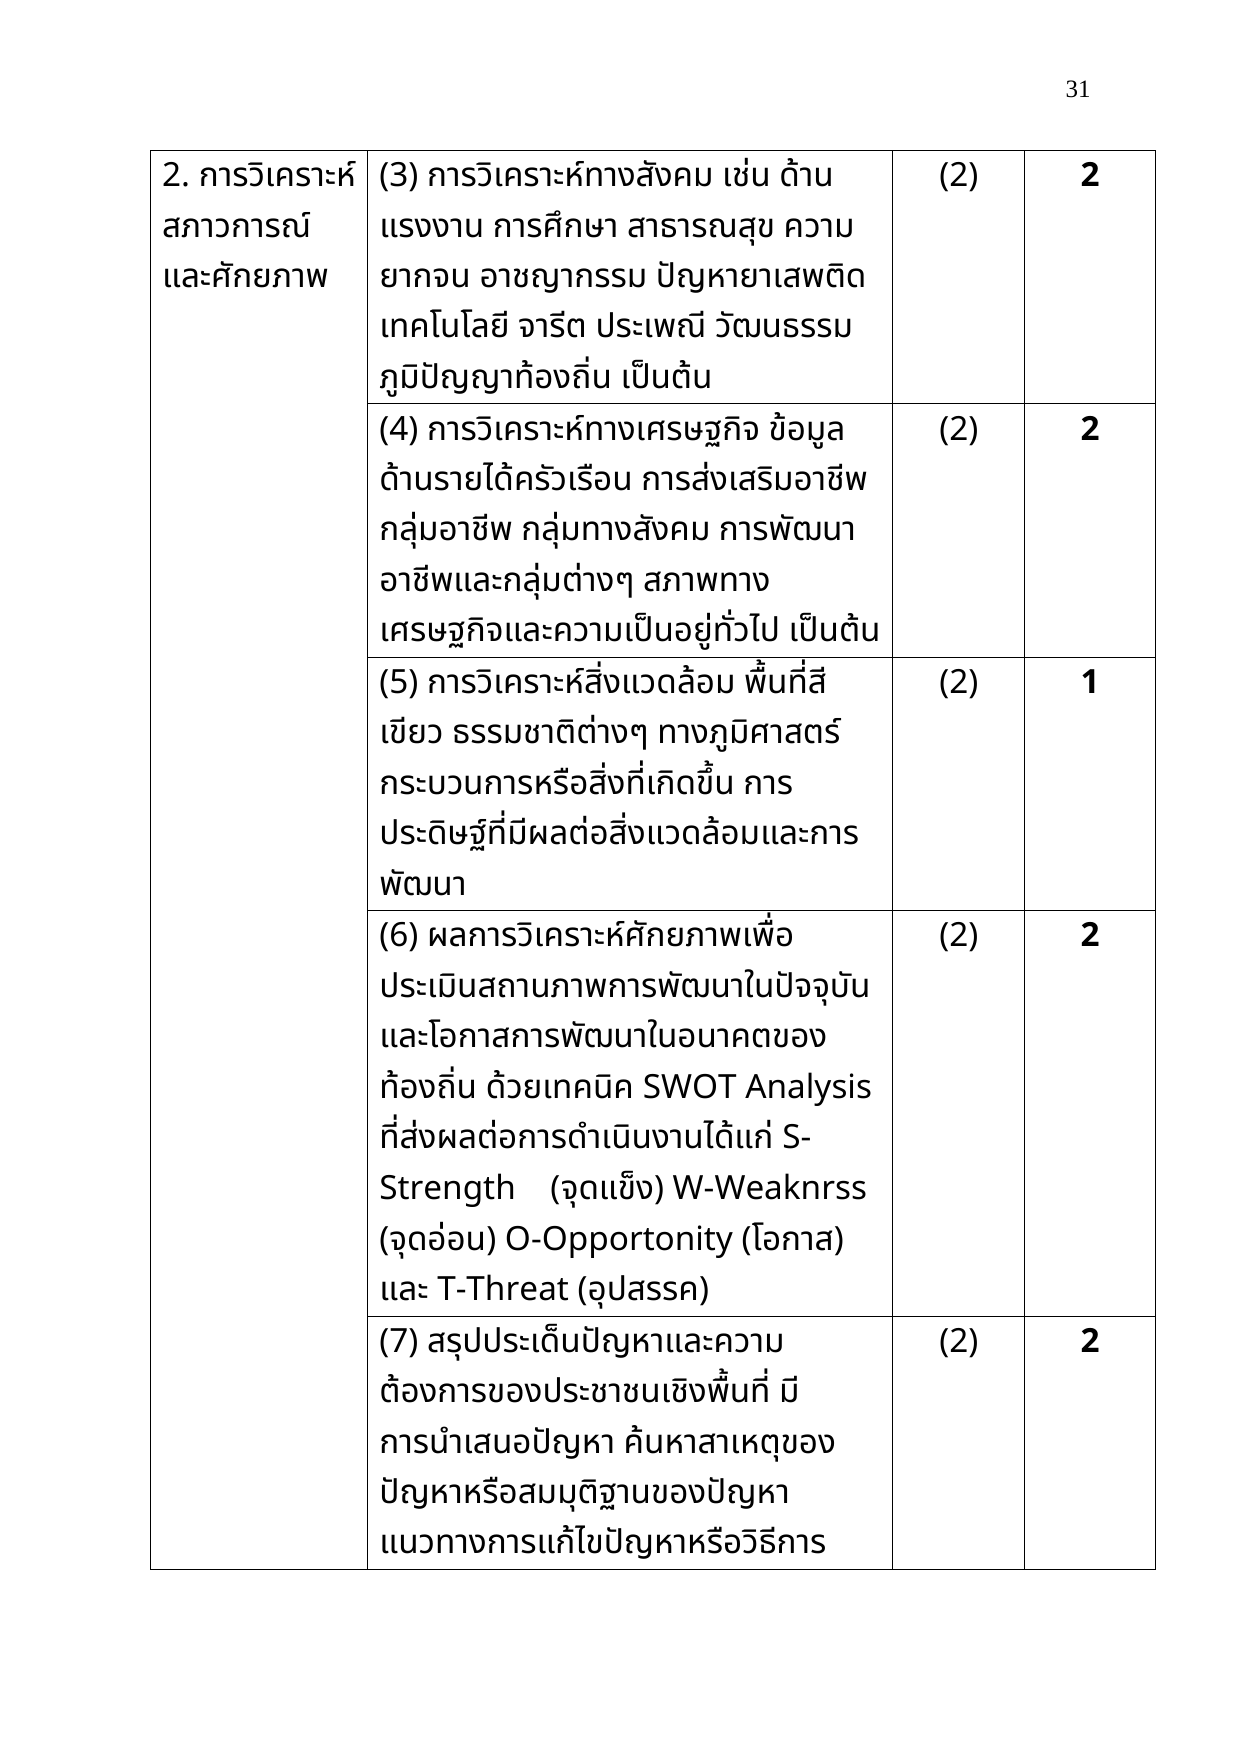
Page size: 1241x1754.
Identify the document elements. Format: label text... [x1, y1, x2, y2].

table_cell 2 [1025, 151, 1155, 403]
table_cell 1 [1025, 658, 1155, 910]
table_cell (2) [893, 658, 1024, 910]
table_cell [368, 1317, 892, 1569]
table_cell 2 [1025, 404, 1155, 657]
table_cell (6) ผลการวิเคราะห์ศักยภาพเพื่อประเมินสถานภาพการพัฒนาในปัจจุบันและโอกาสการพัฒนาในอนาคตของท้องถิ่น ด้วยเทคนิค SWOT Analysis ที่ส่งผลต่อการดำเนินงานได้แก่ S-Strength (จุดแข็ง) W-Weaknrss (จุดอ่อน) O-Opportonity (โอกาส) และ T-Threat (อุปสรรค) [368, 911, 892, 1316]
table_cell (5) การวิเคราะห์สิ่งแวดล้อม พื้นที่สีเขียว ธรรมชาติต่างๆ ทางภูมิศาสตร์ กระบวนการหรือสิ่งที่เกิดขึ้น การประดิษฐ์ที่มีผลต่อสิ่งแวดล้อมและการพัฒนา [368, 658, 892, 910]
table_cell (2) [893, 404, 1024, 657]
table_cell (2) [893, 1317, 1024, 1569]
table_cell (3) การวิเคราะห์ทางสังคม เช่น ด้านแรงงาน การศึกษา สาธารณสุข ความยากจน อาชญากรรม ปัญหายาเสพติด เทคโนโลยี จารีต ประเพณี วัฒนธรรม ภูมิปัญญาท้องถิ่น เป็นต้น [368, 151, 892, 403]
table_cell 2 [1025, 1317, 1155, 1569]
table_cell (4) การวิเคราะห์ทางเศรษฐกิจ ข้อมูลด้านรายได้ครัวเรือน การส่งเสริมอาชีพ กลุ่มอาชีพ กลุ่มทางสังคม การพัฒนาอาชีพและกลุ่มต่างๆ สภาพทางเศรษฐกิจและความเป็นอยู่ทั่วไป เป็นต้น [368, 404, 892, 657]
table_cell (2) [893, 911, 1024, 1316]
table_cell 2. การวิเคราะห์สภาวการณ์และศักยภาพ [151, 151, 367, 1569]
table_cell (2) [893, 151, 1024, 403]
table_cell 2 [1025, 911, 1155, 1316]
